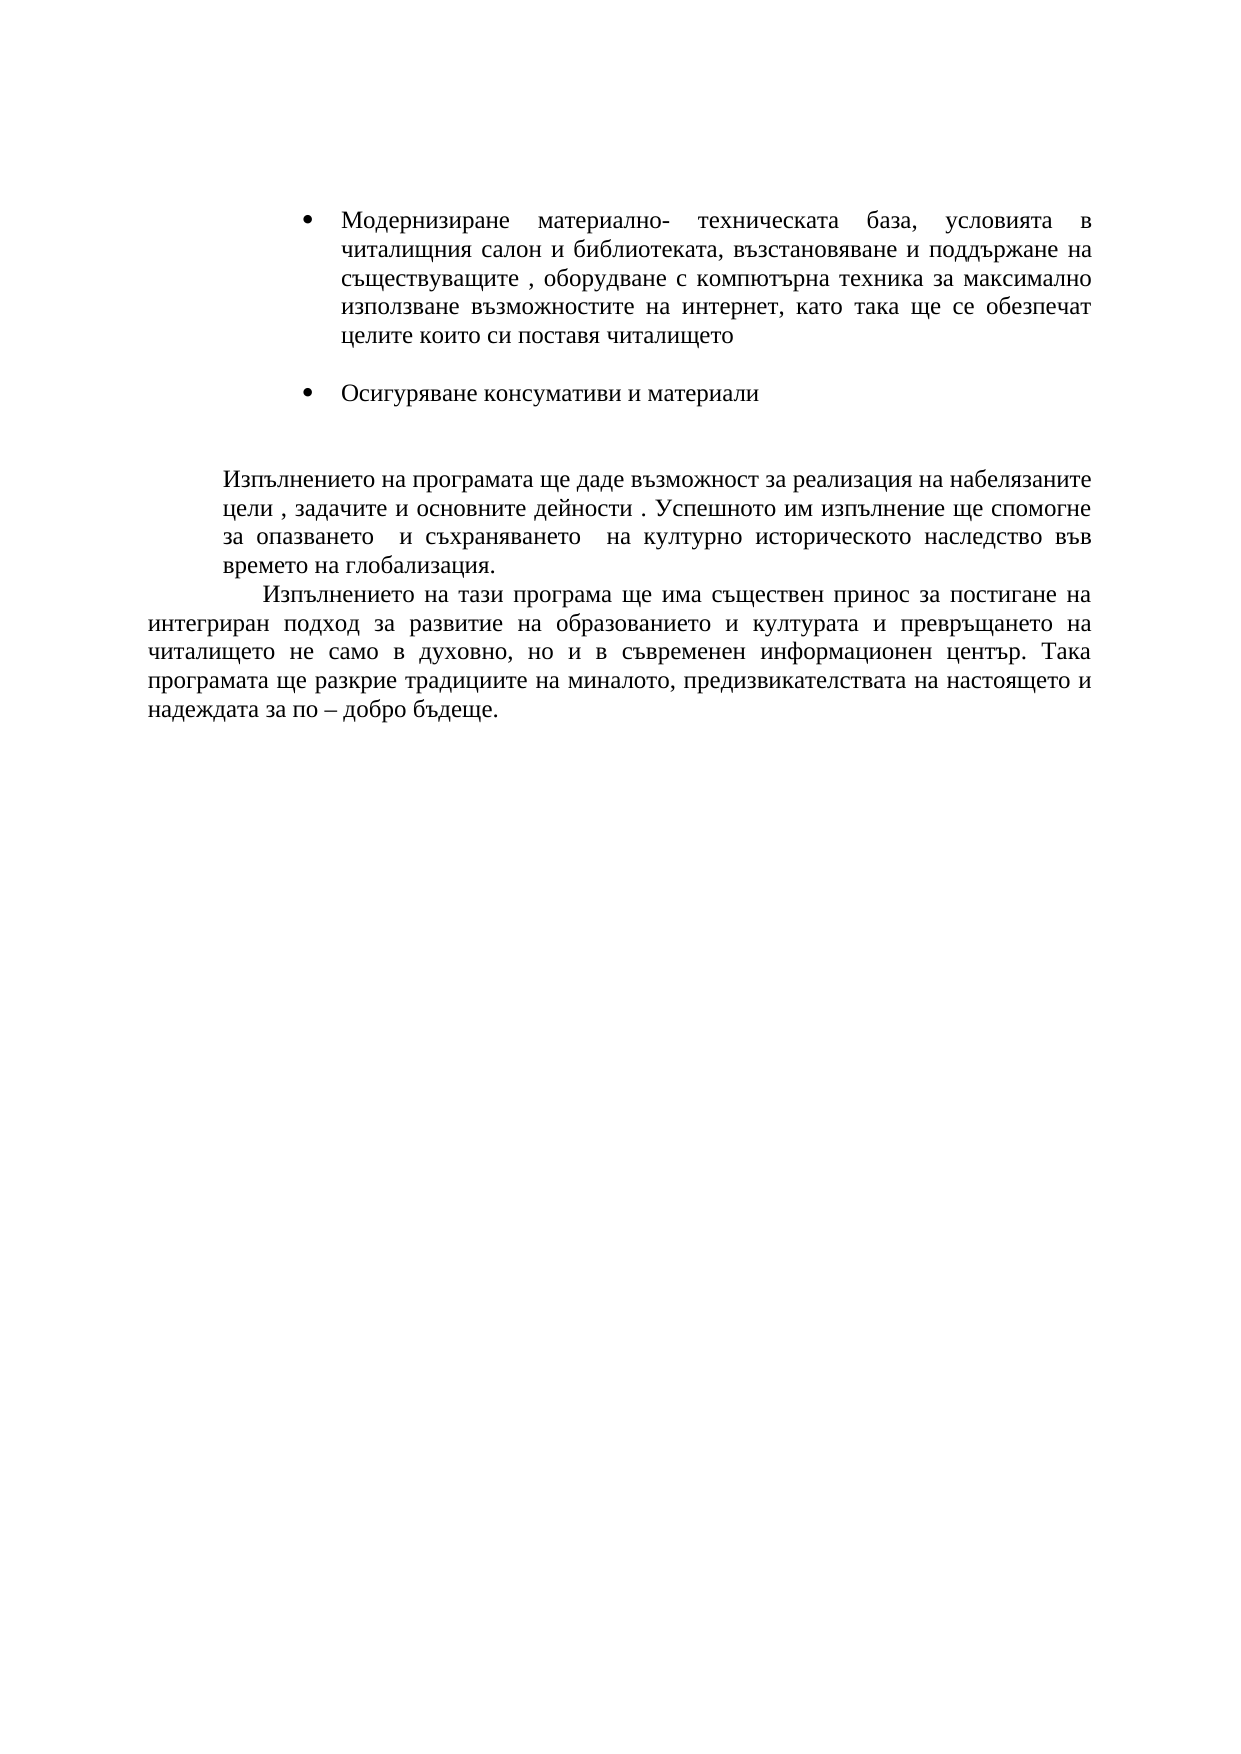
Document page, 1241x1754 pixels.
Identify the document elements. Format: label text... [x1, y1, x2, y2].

list Модернизиране материално- техническата база, условията в читалищния салон и библиотеката, възстановяване и поддържане на съществуващите , оборудване с компютърна техника за максимално използване възможностите на интернет, като така ще се обезпечат целите които си поставя читалището [303, 205, 1093, 349]
list Осигуряване консумативи и материали [303, 378, 1093, 406]
text Изпълнението на тази програма ще има съществен принос за постигане на интегриран подход за развитие на образованието и културата и превръщането на читалището не само в духовно, но и в съвременен информационен център. Така програмата ще разкрие традициите на миналото, предизвикателствата на настоящето и надеждата за по – добро бъдеще. [148, 579, 1093, 723]
list Изпълнението на програмата ще даде възможност за реализация на набелязаните цели , задачите и основните дейности . Успешното им изпълнение ще спомогне за опазването и съхраняването на културно историческото наследство във времето на глобализация. [223, 464, 1093, 579]
